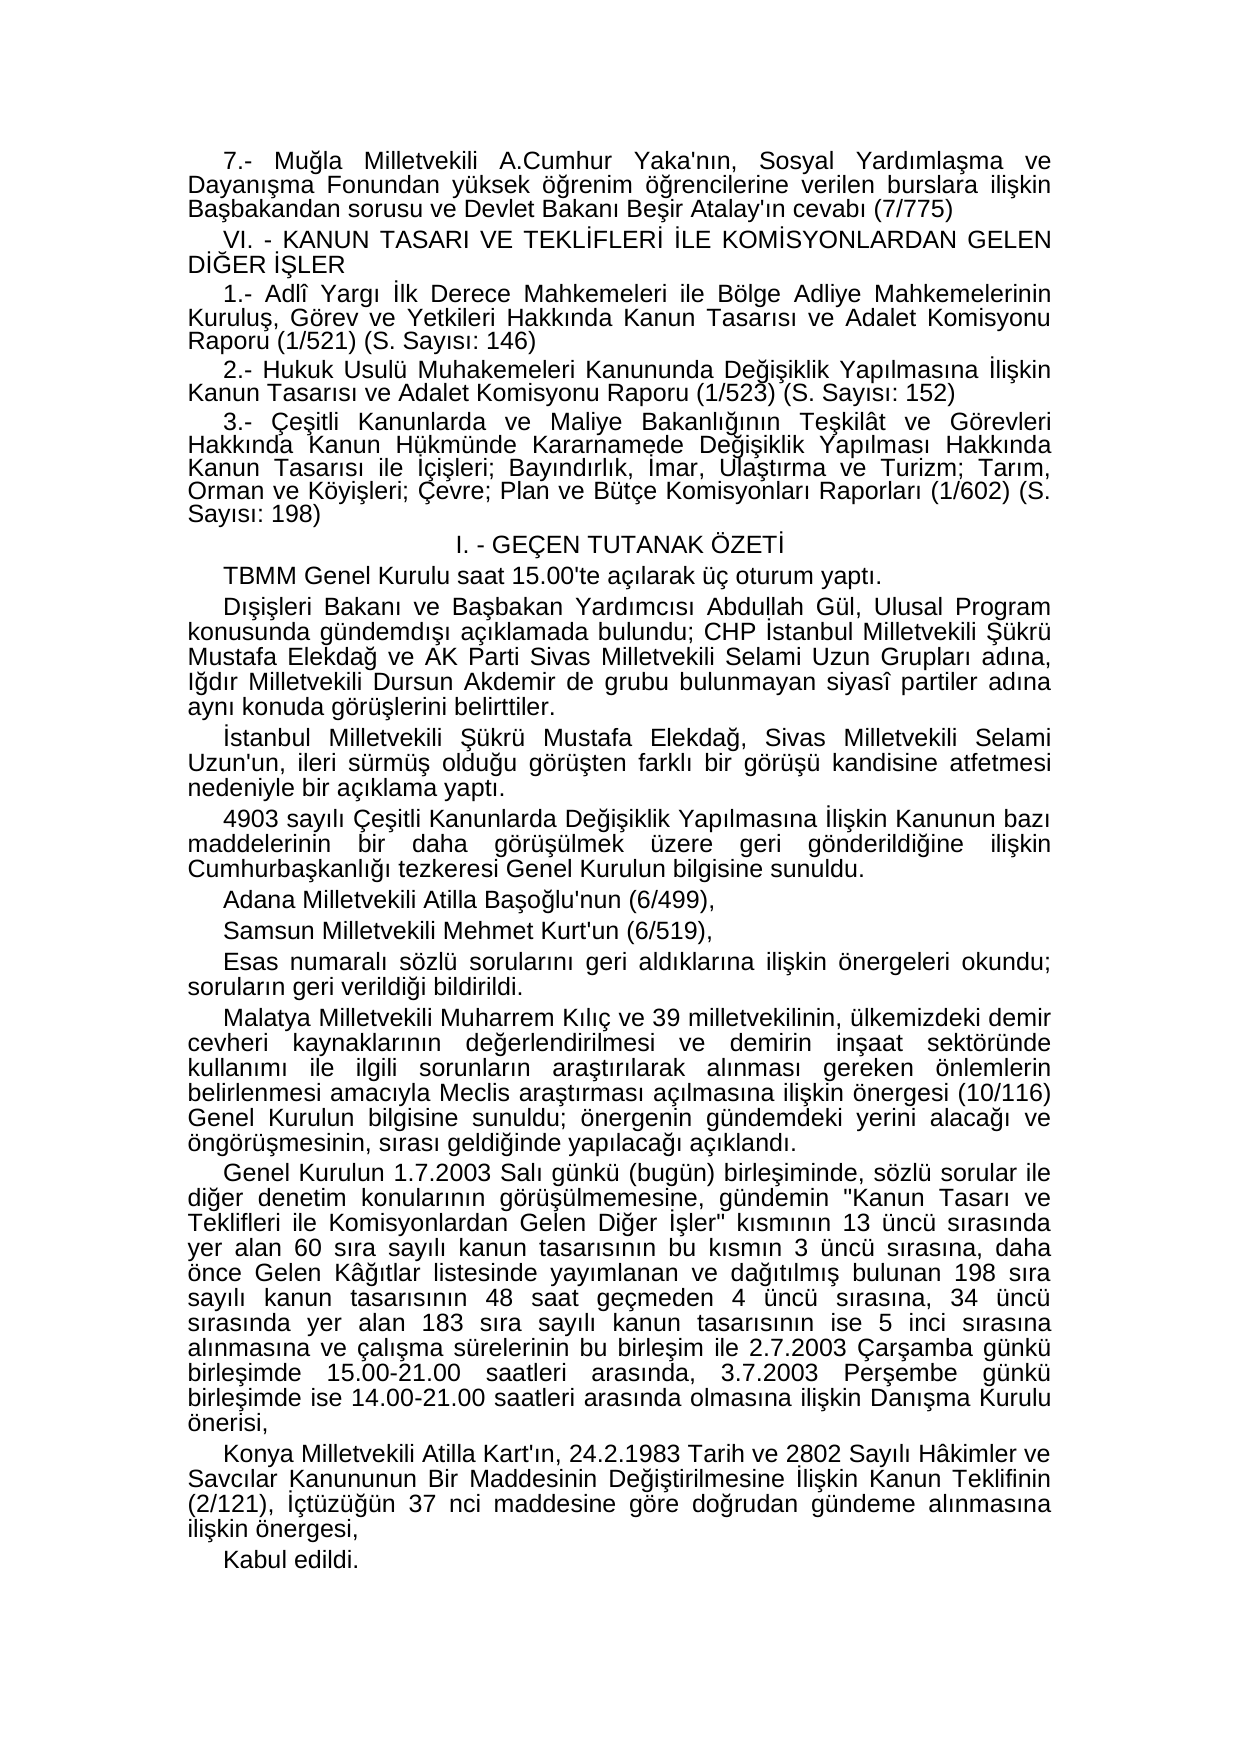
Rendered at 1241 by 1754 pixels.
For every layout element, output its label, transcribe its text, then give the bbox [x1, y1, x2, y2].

text 1.- Adlî Yargı İlk Derece Mahkemeleri ile Bölge Adliye Mahkemelerinin Kuruluş, Görev ve Yetkileri Hakkında Kanun Tasarısı ve Adalet Komisyonu Raporu (1/521) (S. Sayısı: 146) [187, 284, 1053, 354]
text Malatya Milletvekili Muharrem Kılıç ve 39 milletvekilinin, ülkemizdeki demir cevheri kaynaklarının değerlendirilmesi ve demirin inşaat sektöründe kullanımı ile ilgili sorunların araştırılarak alınması gereken önlemlerin belirlenmesi amacıyla Meclis araştırması açılmasına ilişkin önergesi (10/116) Genel Kurulun bilgisine sunuldu; önergenin gündemdeki yerini alacağı ve öngörüşmesinin, sırası geldiğinde yapılacağı açıklandı. [187, 1006, 1053, 1156]
text Genel Kurulun 1.7.2003 Salı günkü (bugün) birleşiminde, sözlü sorular ile diğer denetim konularının görüşülmemesine, gündemin "Kanun Tasarı ve Teklifleri ile Komisyonlardan Gelen Diğer İşler" kısmının 13 üncü sırasında yer alan 60 sıra sayılı kanun tasarısının bu kısmın 3 üncü sırasına, daha önce Gelen Kâğıtlar listesinde yayımlanan ve dağıtılmış bulunan 198 sıra sayılı kanun tasarısının 48 saat geçmeden 4 üncü sırasına, 34 üncü sırasında yer alan 183 sıra sayılı kanun tasarısının ise 5 inci sırasına alınmasına ve çalışma sürelerinin bu birleşim ile 2.7.2003 Çarşamba günkü birleşimde 15.00-21.00 saatleri arasında, 3.7.2003 Perşembe günkü birleşimde ise 14.00-21.00 saatleri arasında olmasına ilişkin Danışma Kurulu önerisi, [187, 1162, 1053, 1437]
text 7.- Muğla Milletvekili A.Cumhur Yaka'nın, Sosyal Yardımlaşma ve Dayanışma Fonundan yüksek öğrenim öğrencilerine verilen burslara ilişkin Başbakandan sorusu ve Devlet Bakanı Beşir Atalay'ın cevabı (7/775) [187, 150, 1053, 222]
text Esas numaralı sözlü sorularını geri aldıklarına ilişkin önergeleri okundu; soruların geri verildiği bildirildi. [187, 950, 1053, 1000]
text 2.- Hukuk Usulü Muhakemeleri Kanununda Değişiklik Yapılmasına İlişkin Kanun Tasarısı ve Adalet Komisyonu Raporu (1/523) (S. Sayısı: 152) [187, 360, 1053, 406]
text 4903 sayılı Çeşitli Kanunlarda Değişiklik Yapılmasına İlişkin Kanunun bazı maddelerinin bir daha görüşülmek üzere geri gönderildiğine ilişkin Cumhurbaşkanlığı tezkeresi Genel Kurulun bilgisine sunuldu. [187, 807, 1053, 882]
text Samsun Milletvekili Mehmet Kurt'un (6/519), [187, 919, 1053, 944]
text Adana Milletvekili Atilla Başoğlu'nun (6/499), [187, 888, 1053, 913]
text I. - GEÇEN TUTANAK ÖZETİ [187, 533, 1053, 558]
text VI. - KANUN TASARI VE TEKLİFLERİ İLE KOMİSYONLARDAN GELEN DİĞER İŞLER [187, 228, 1053, 278]
text Konya Milletvekili Atilla Kart'ın, 24.2.1983 Tarih ve 2802 Sayılı Hâkimler ve Savcılar Kanununun Bir Maddesinin Değiştirilmesine İlişkin Kanun Teklifinin (2/121), İçtüzüğün 37 nci maddesine göre doğrudan gündeme alınmasına ilişkin önergesi, [187, 1443, 1053, 1543]
text 3.- Çeşitli Kanunlarda ve Maliye Bakanlığının Teşkilât ve Görevleri Hakkında Kanun Hükmünde Kararnamede Değişiklik Yapılması Hakkında Kanun Tasarısı ile İçişleri; Bayındırlık, İmar, Ulaştırma ve Turizm; Tarım, Orman ve Köyişleri; Çevre; Plan ve Bütçe Komisyonları Raporları (1/602) (S. Sayısı: 198) [187, 412, 1053, 527]
text İstanbul Milletvekili Şükrü Mustafa Elekdağ, Sivas Milletvekili Selami Uzun'un, ileri sürmüş olduğu görüşten farklı bir görüşü kandisine atfetmesi nedeniyle bir açıklama yaptı. [187, 726, 1053, 801]
text TBMM Genel Kurulu saat 15.00'te açılarak üç oturum yaptı. [187, 564, 1053, 589]
text Kabul edildi. [187, 1549, 1053, 1574]
text Dışişleri Bakanı ve Başbakan Yardımcısı Abdullah Gül, Ulusal Program konusunda gündemdışı açıklamada bulundu; CHP İstanbul Milletvekili Şükrü Mustafa Elekdağ ve AK Parti Sivas Milletvekili Selami Uzun Grupları adına, Iğdır Milletvekili Dursun Akdemir de grubu bulunmayan siyasî partiler adına aynı konuda görüşlerini belirttiler. [187, 595, 1053, 720]
